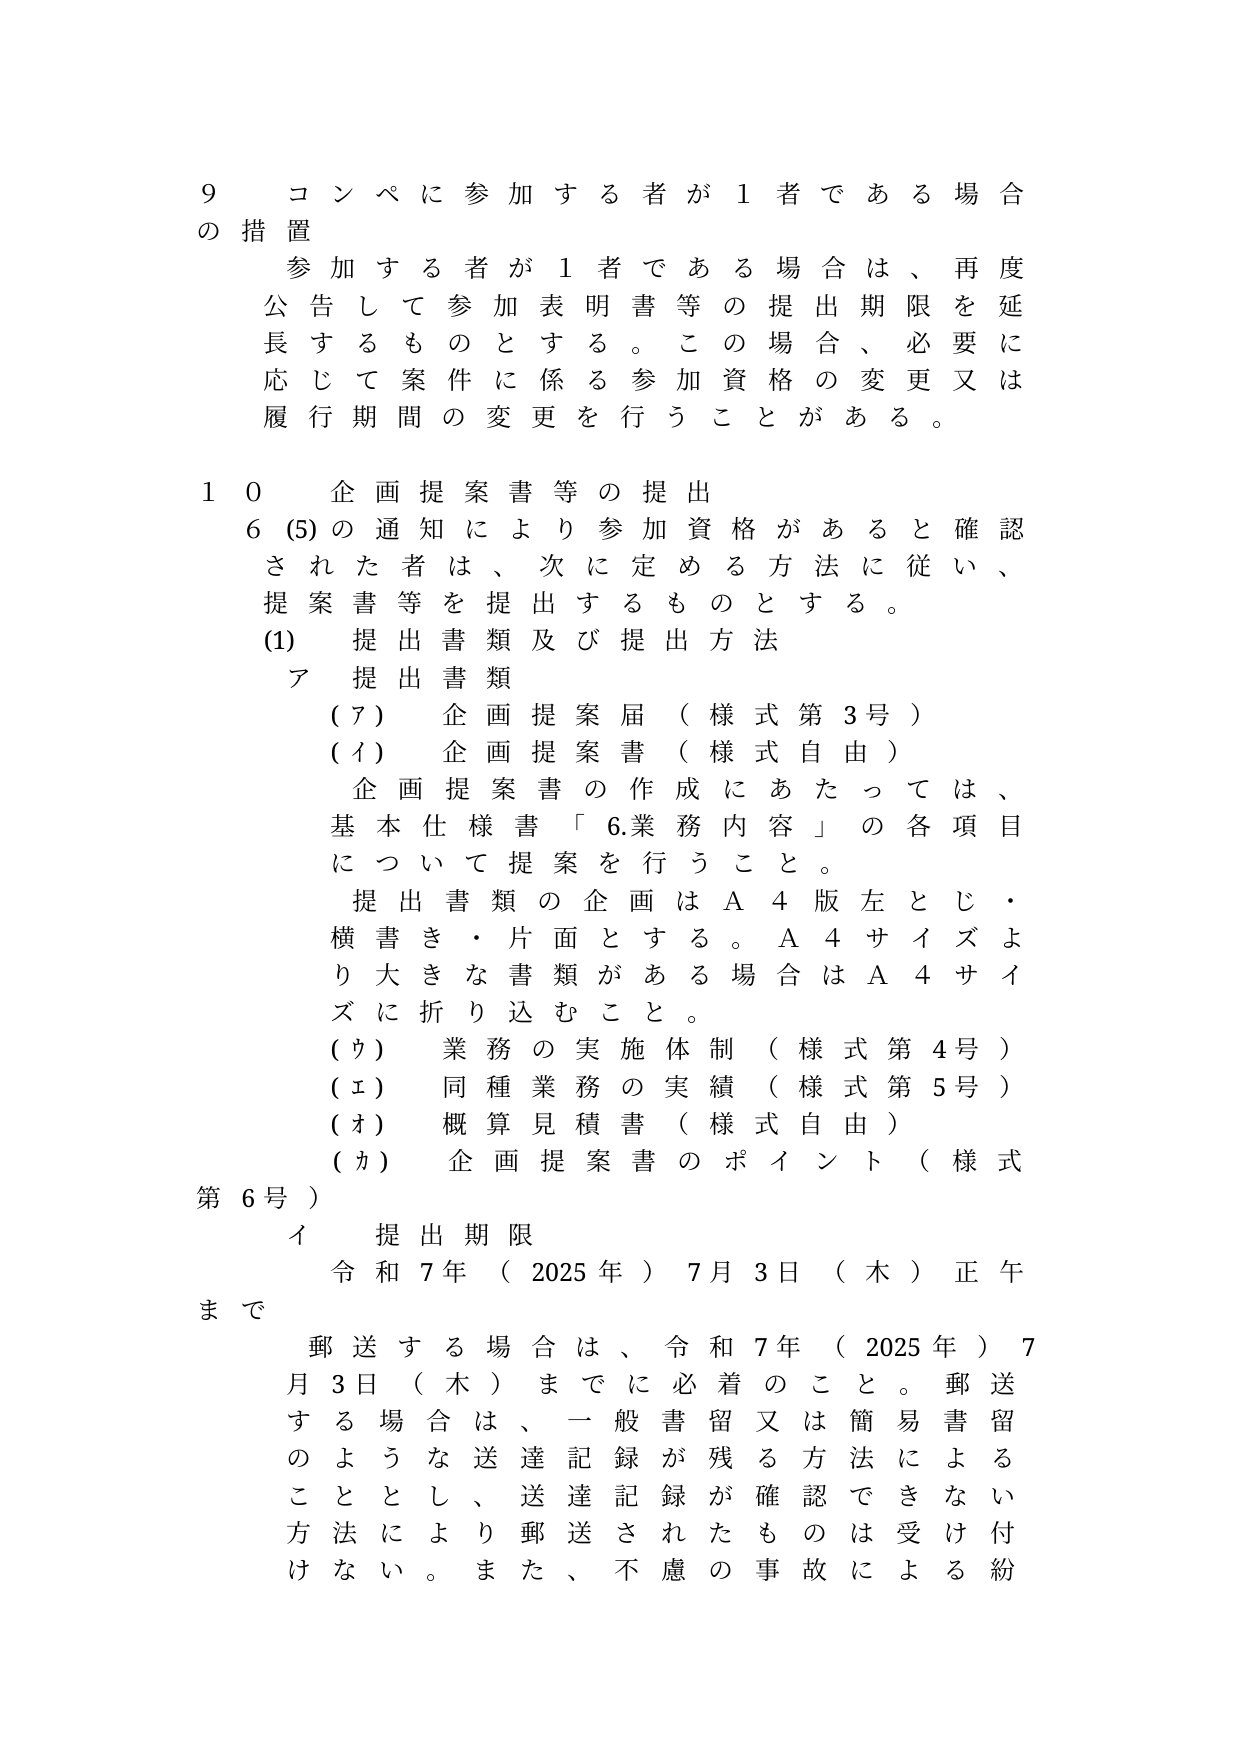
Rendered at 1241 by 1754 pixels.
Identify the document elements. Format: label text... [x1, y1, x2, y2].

text イ 提出期限 [197, 1215, 1044, 1253]
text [278, 1327, 1036, 1587]
text (ｱ) 企画提案届（様式第3号） [197, 695, 1044, 732]
text (ｳ) 業務の実施体制（様式第4号） [197, 1029, 1044, 1067]
text (1) 提出書類及び提出方法 [197, 620, 1044, 658]
text 提出書類の企画はＡ４版左とじ・横書き・片面とする。Ａ４サイズより大きな書類がある場合はＡ４サイズに折り込むこと。 [320, 881, 1044, 1029]
text １０ 企画提案書等の提出 [197, 472, 1044, 509]
text ア 提出書類 [197, 658, 1044, 695]
text 企画提案書の作成にあたっては、基本仕様書「6.業務内容」の各項目について提案を行うこと。 [320, 769, 1044, 881]
text (ｵ) 概算見積書（様式自由） [197, 1104, 1044, 1141]
text 令和7年（2025年）7月3日（木）正午まで [197, 1253, 1044, 1327]
text (ｶ) 企画提案書のポイント（様式第6号） [197, 1141, 1044, 1215]
text ９ コンペに参加する者が１者である場合の措置 [197, 174, 1044, 248]
text (ｴ) 同種業務の実績（様式第5号） [197, 1067, 1044, 1104]
text 参加する者が１者である場合は、再度公告して参加表明書等の提出期限を延長するものとする。この場合、必要に応じて案件に係る参加資格の変更又は履行期間の変更を行うことがある。 [219, 248, 1044, 434]
text (ｲ) 企画提案書（様式自由） [197, 732, 1044, 769]
text ６(5)の通知により参加資格があると確認された者は、次に定める方法に従い、提案書等を提出するものとする。 [233, 509, 1044, 620]
